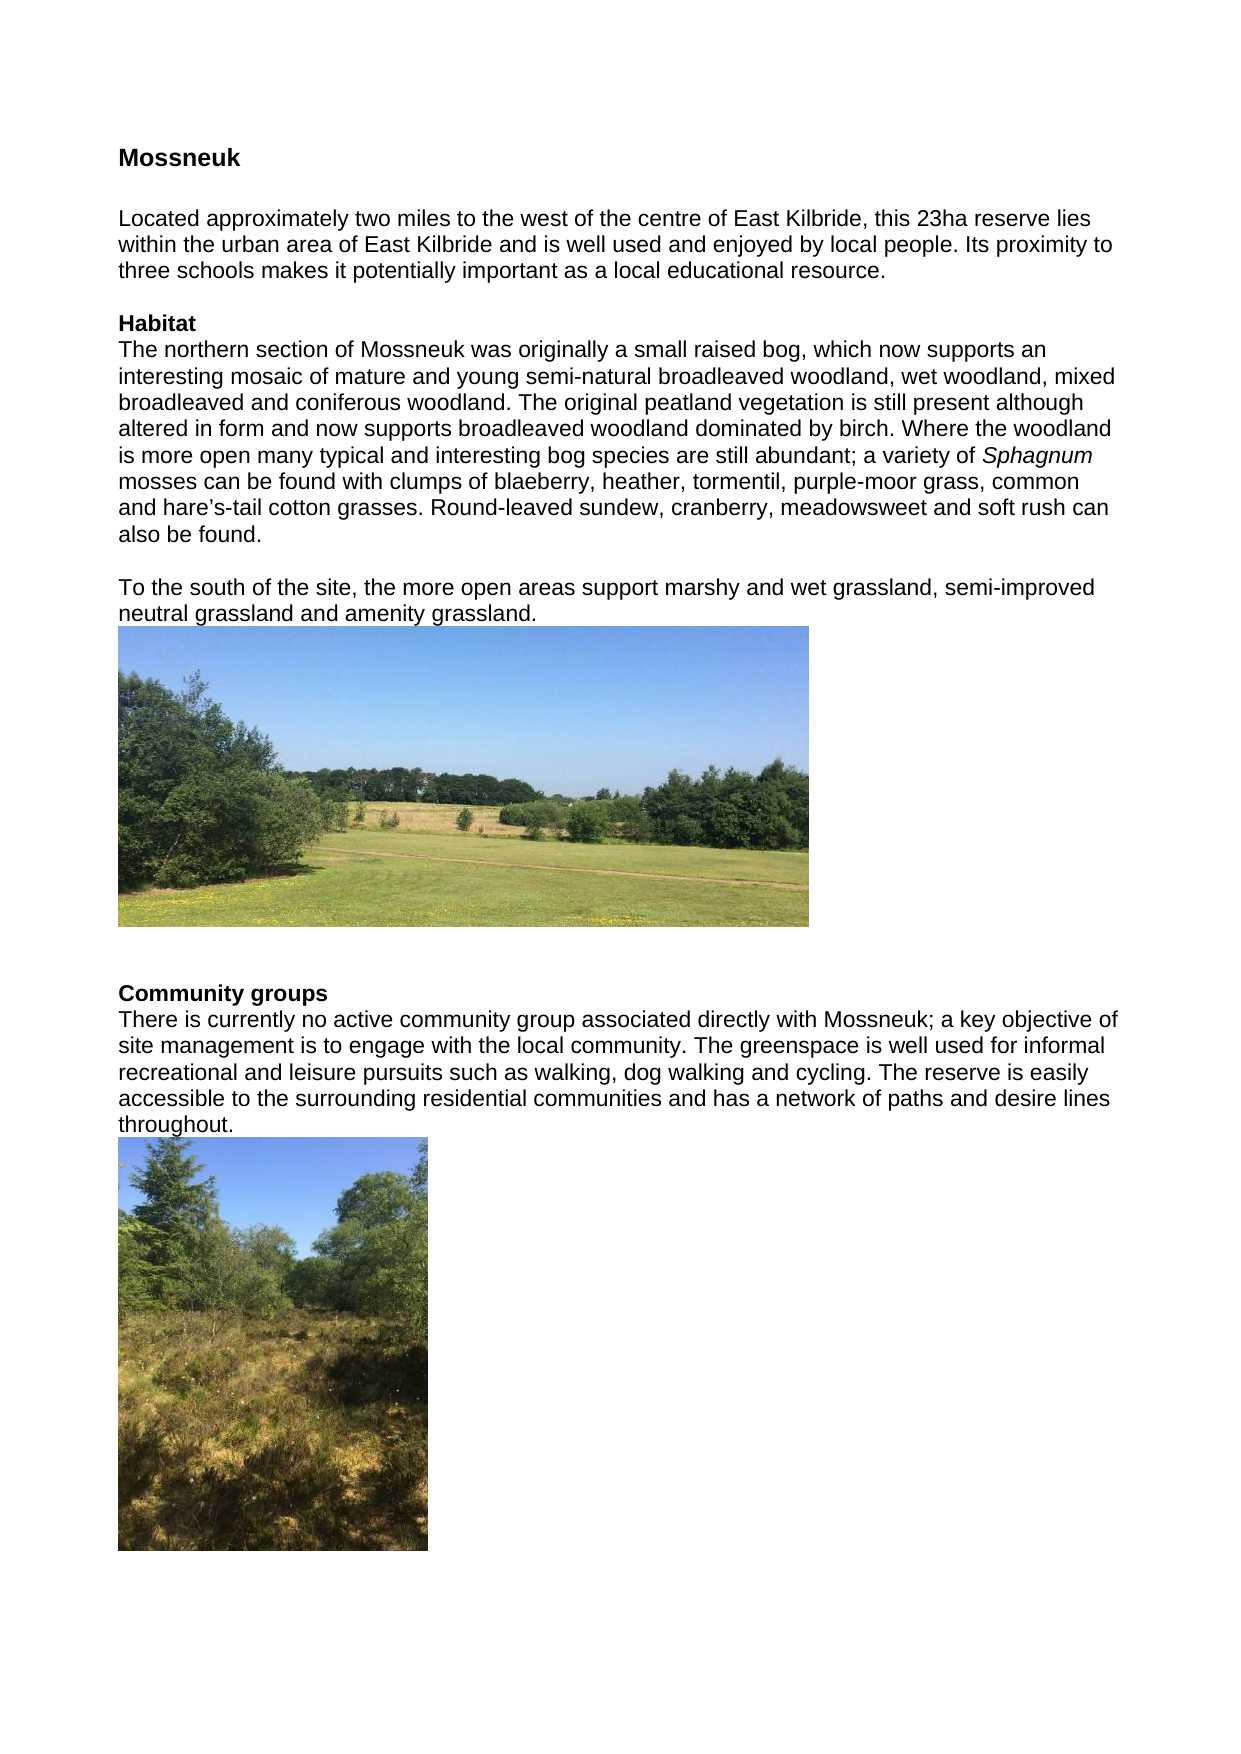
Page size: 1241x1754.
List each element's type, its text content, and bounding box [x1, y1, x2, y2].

text The northern section of Mossneuk was originally a small raised bog, which now supports an interesting mosaic of mature and young semi-natural broadleaved woodland, wet woodland, mixed broadleaved and coniferous woodland. The original peatland vegetation is still present although altered in form and now supports broadleaved woodland dominated by birch. Where the woodland is more open many typical and interesting bog species are still abundant; a variety of Sphagnum mosses can be found with clumps of blaeberry, heather, tormentil, purple-moor grass, common and hare’s-tail cotton grasses. Round-leaved sundew, cranberry, meadowsweet and soft rush can also be found. [118, 336, 1122, 547]
picture [118, 1137, 428, 1551]
subtitle Mossneuk [118, 143, 1122, 172]
text Habitat [118, 310, 1122, 336]
text There is currently no active community group associated directly with Mossneuk; a key objective of site management is to engage with the local community. The greenspace is well used for informal recreational and leisure pursuits such as walking, dog walking and cycling. The reserve is easily accessible to the surrounding residential communities and has a network of paths and desire lines throughout. [118, 1006, 1122, 1551]
text Community groups [118, 979, 1122, 1006]
text Located approximately two miles to the west of the centre of East Kilbride, this 23ha reserve lies within the urban area of East Kilbride and is well used and enjoyed by local people. Its proximity to three schools makes it potentially important as a local educational resource. [118, 204, 1122, 283]
picture [118, 626, 809, 927]
